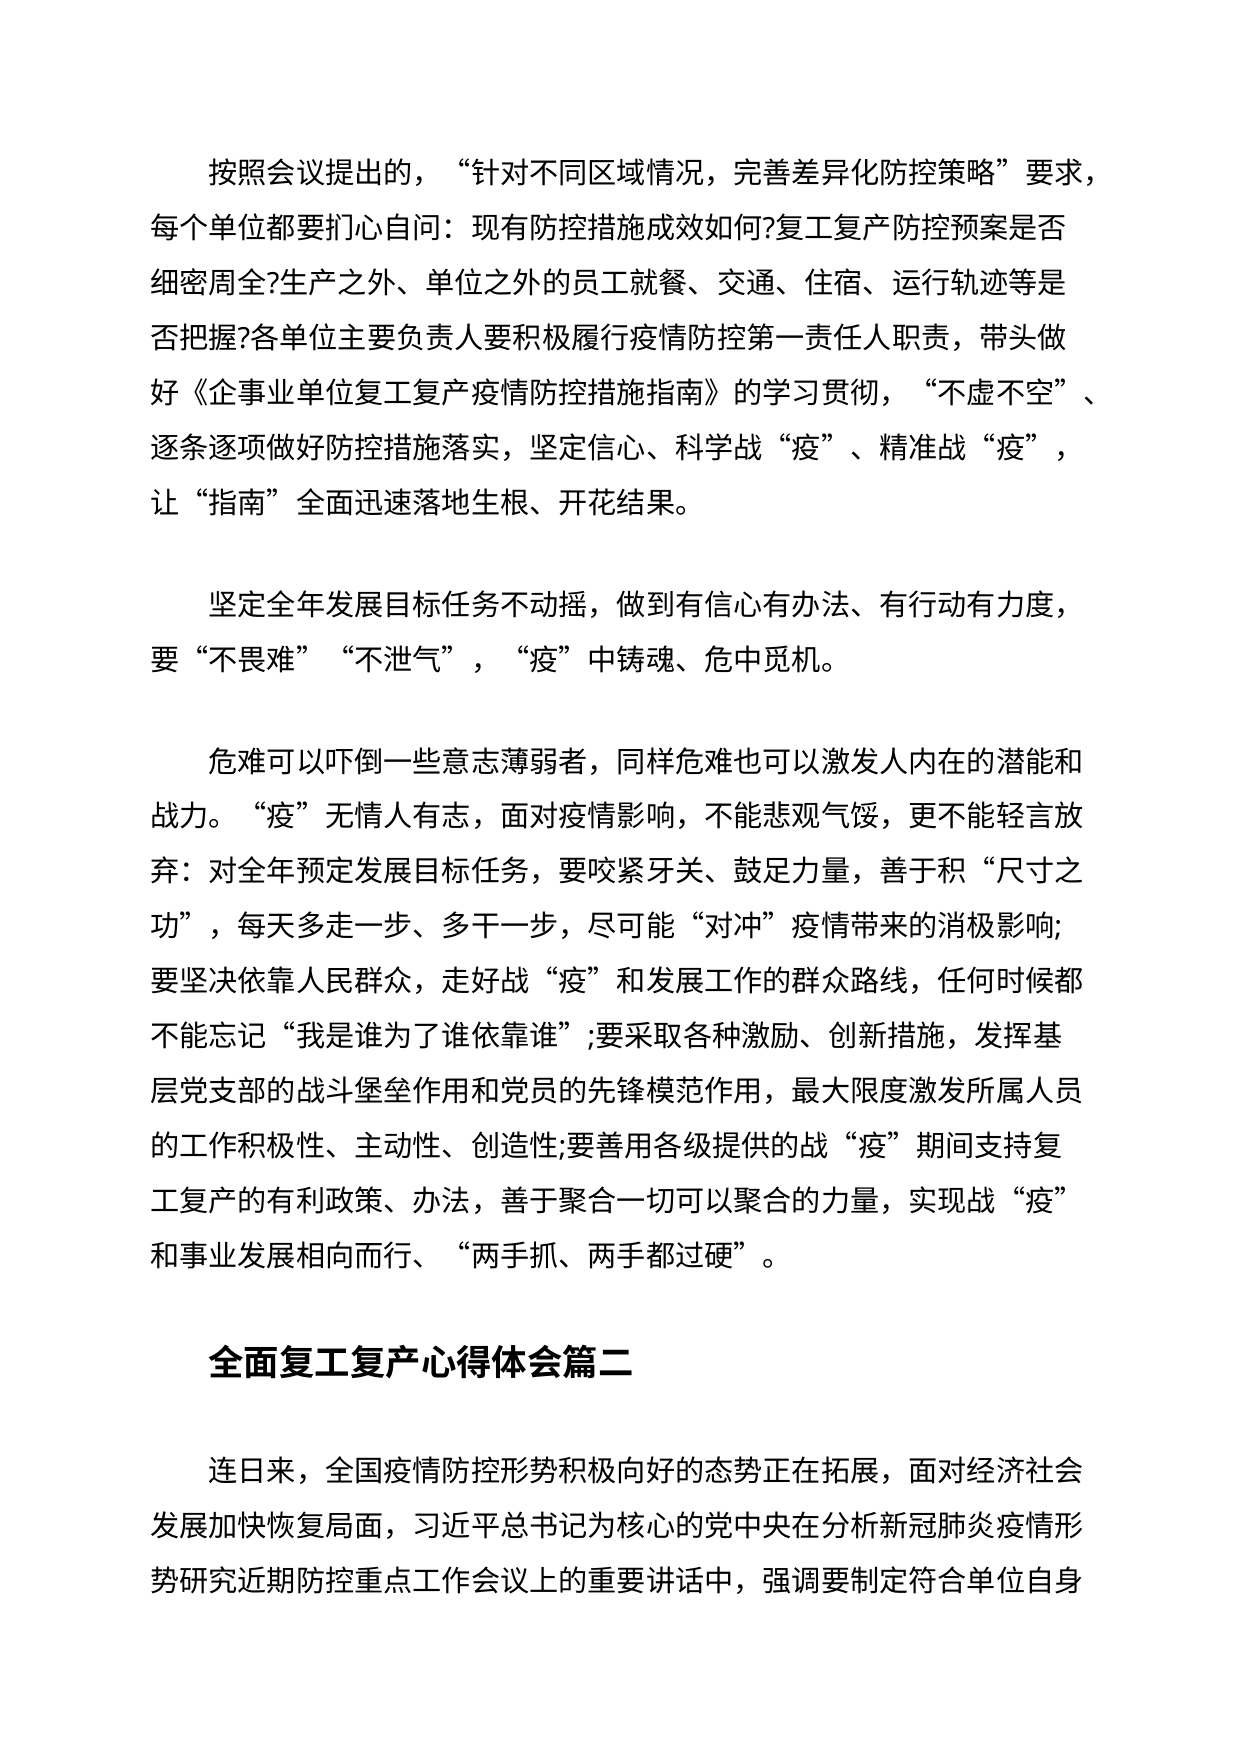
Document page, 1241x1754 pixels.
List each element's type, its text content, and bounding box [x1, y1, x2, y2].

text 坚定全年发展目标任务不动摇，做到有信心有办法、有行动有力度，要“不畏难”“不泄气”，“疫”中铸魂、危中觅机。 [150, 581, 1090, 679]
text 按照会议提出的，“针对不同区域情况，完善差异化防控策略”要求，每个单位都要扪心自问：现有防控措施成效如何?复工复产防控预案是否细密周全?生产之外、单位之外的员工就餐、交通、住宿、运行轨迹等是否把握?各单位主要负责人要积极履行疫情防控第一责任人职责，带头做好《企事业单位复工复产疫情防控措施指南》的学习贯彻，“不虚不空”、逐条逐项做好防控措施落实，坚定信心、科学战“疫”、精准战“疫”，让“指南”全面迅速落地生根、开花结果。 [150, 150, 1090, 522]
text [150, 1448, 1090, 1600]
text 危难可以吓倒一些意志薄弱者，同样危难也可以激发人内在的潜能和战力。“疫”无情人有志，面对疫情影响，不能悲观气馁，更不能轻言放弃：对全年预定发展目标任务，要咬紧牙关、鼓足力量，善于积“尺寸之功”，每天多走一步、多干一步，尽可能“对冲”疫情带来的消极影响;要坚决依靠人民群众，走好战“疫”和发展工作的群众路线，任何时候都不能忘记“我是谁为了谁依靠谁”;要采取各种激励、创新措施，发挥基层党支部的战斗堡垒作用和党员的先锋模范作用，最大限度激发所属人员的工作积极性、主动性、创造性;要善用各级提供的战“疫”期间支持复工复产的有利政策、办法，善于聚合一切可以聚合的力量，实现战“疫”和事业发展相向而行、“两手抓、两手都过硬”。 [150, 738, 1090, 1275]
text 全面复工复产心得体会篇二 [150, 1334, 1090, 1386]
